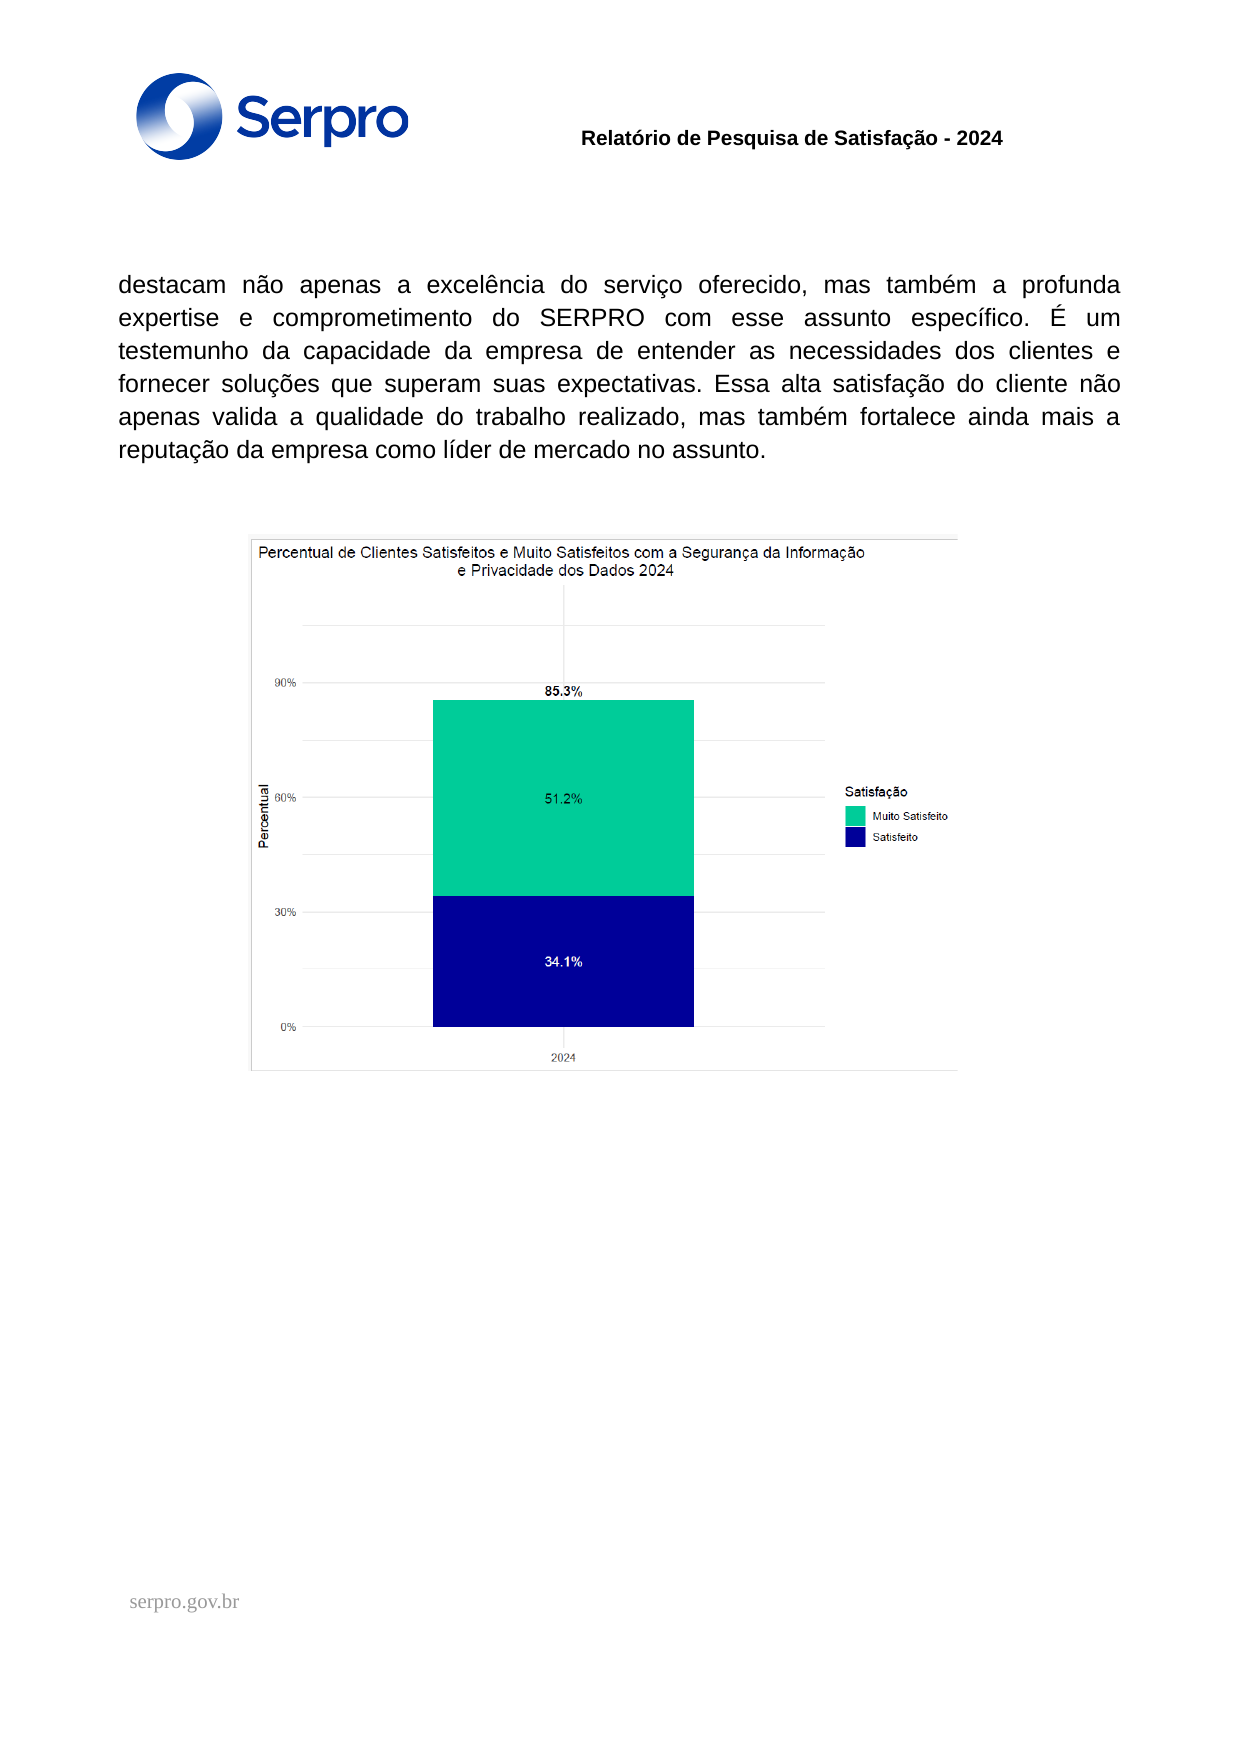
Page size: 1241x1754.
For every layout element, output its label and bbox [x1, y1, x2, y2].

picture [248, 534, 958, 1071]
text [118, 270, 1122, 463]
